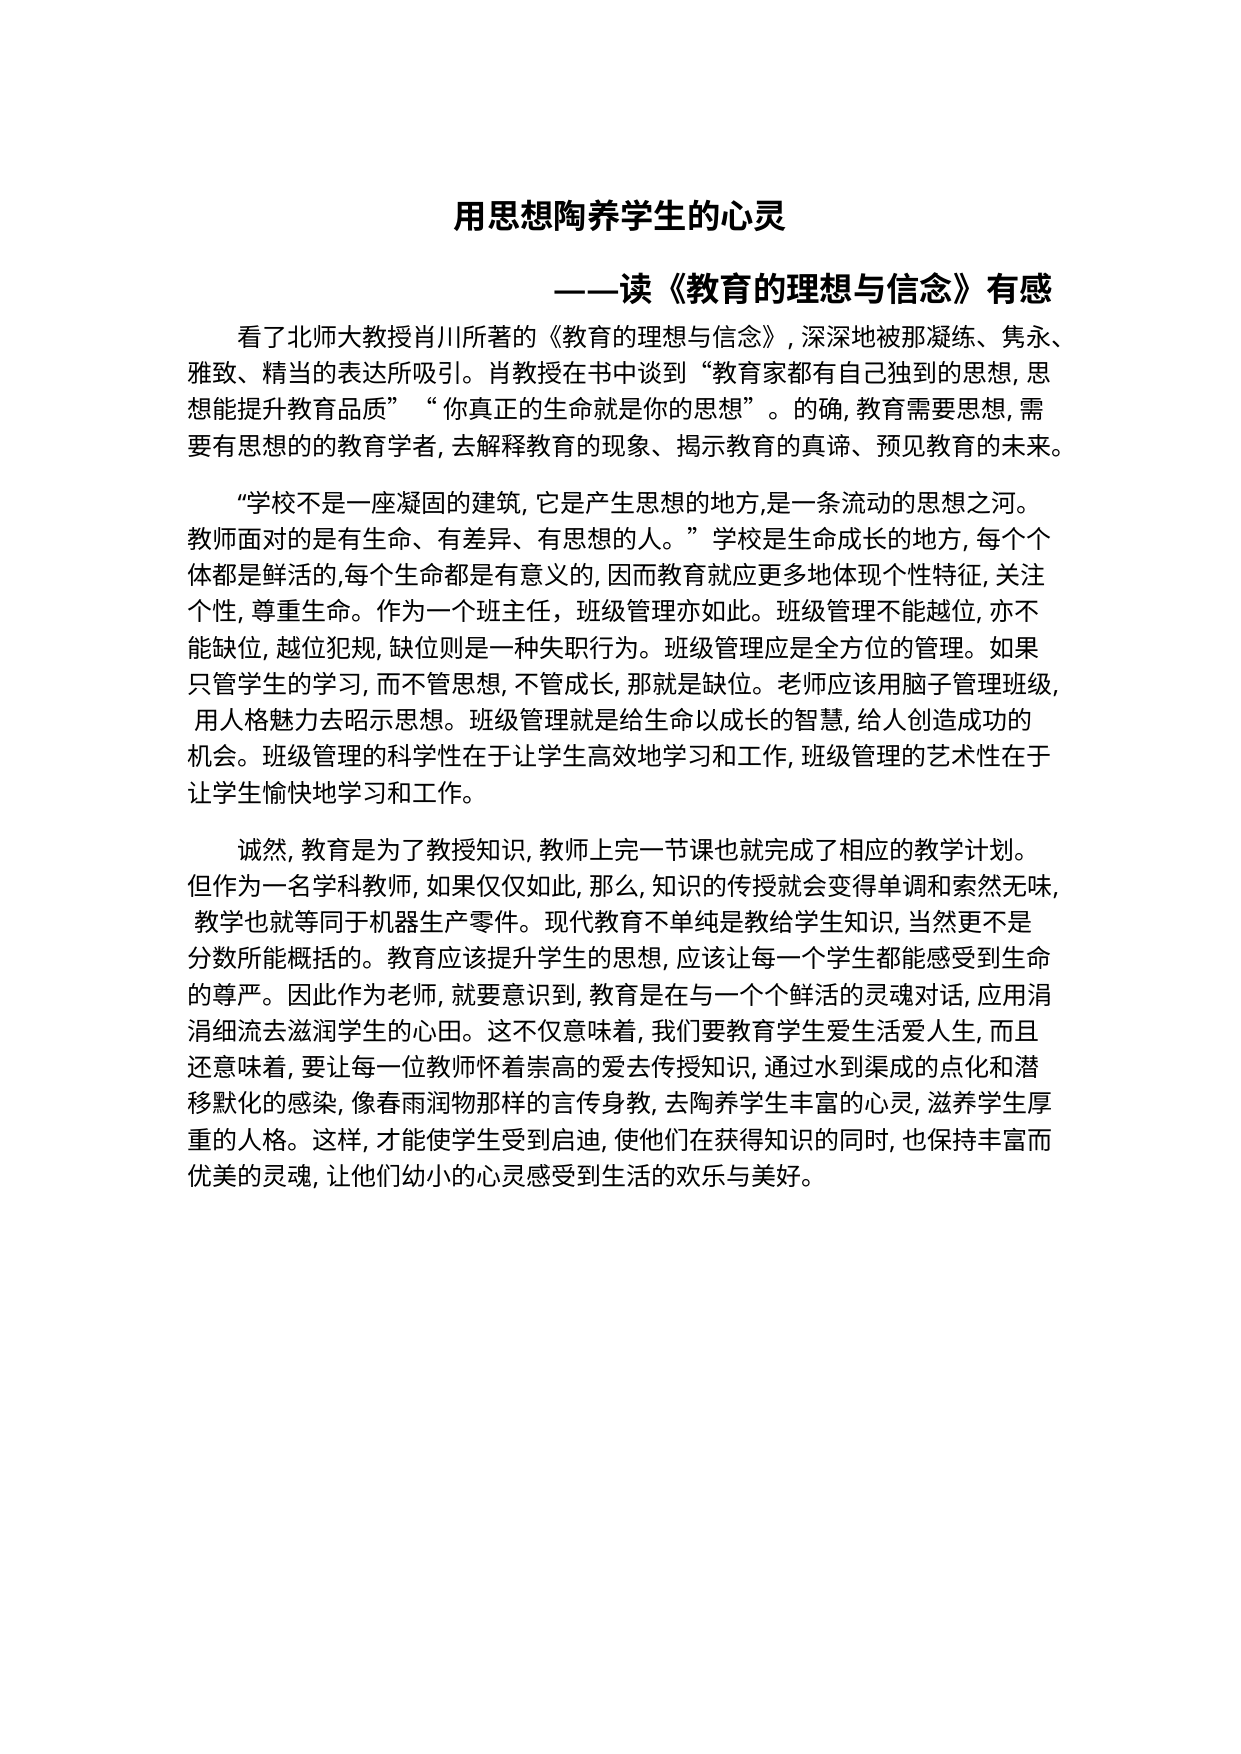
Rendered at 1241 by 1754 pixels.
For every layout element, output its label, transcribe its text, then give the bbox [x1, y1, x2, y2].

text 诚然, 教育是为了教授知识, 教师上完一节课也就完成了相应的教学计划。但作为一名学科教师, 如果仅仅如此, 那么, 知识的传授就会变得单调和索然无味, 教学也就等同于机器生产零件。现代教育不单纯是教给学生知识, 当然更不是分数所能概括的。教育应该提升学生的思想, 应该让每一个学生都能感受到生命的尊严。因此作为老师, 就要意识到, 教育是在与一个个鲜活的灵魂对话, 应用涓涓细流去滋润学生的心田。这不仅意味着, 我们要教育学生爱生活爱人生, 而且还意味着, 要让每一位教师怀着崇高的爱去传授知识, 通过水到渠成的点化和潜移默化的感染, 像春雨润物那样的言传身教, 去陶养学生丰富的心灵, 滋养学生厚重的人格。这样, 才能使学生受到启迪, 使他们在获得知识的同时, 也保持丰富而优美的灵魂, 让他们幼小的心灵感受到生活的欢乐与美好。 [187, 830, 1053, 1193]
title 用思想陶养学生的心灵 [187, 189, 1053, 238]
text “学校不是一座凝固的建筑, 它是产生思想的地方,是一条流动的思想之河。教师面对的是有生命、有差异、有思想的人。”学校是生命成长的地方, 每个个体都是鲜活的,每个生命都是有意义的, 因而教育就应更多地体现个性特征, 关注个性, 尊重生命。作为一个班主任，班级管理亦如此。班级管理不能越位, 亦不能缺位, 越位犯规, 缺位则是一种失职行为。班级管理应是全方位的管理。如果只管学生的学习, 而不管思想, 不管成长, 那就是缺位。老师应该用脑子管理班级, 用人格魅力去昭示思想。班级管理就是给生命以成长的智慧, 给人创造成功的机会。班级管理的科学性在于让学生高效地学习和工作, 班级管理的艺术性在于让学生愉快地学习和工作。 [187, 483, 1053, 809]
text 看了北师大教授肖川所著的《教育的理想与信念》, 深深地被那凝练、隽永、雅致、精当的表达所吸引。肖教授在书中谈到“教育家都有自己独到的思想, 思想能提升教育品质”“ 你真正的生命就是你的思想”。的确, 教育需要思想, 需要有思想的的教育学者, 去解释教育的现象、揭示教育的真谛、预见教育的未来。 [187, 317, 1053, 462]
title ——读《教育的理想与信念》有感 [187, 263, 1053, 311]
